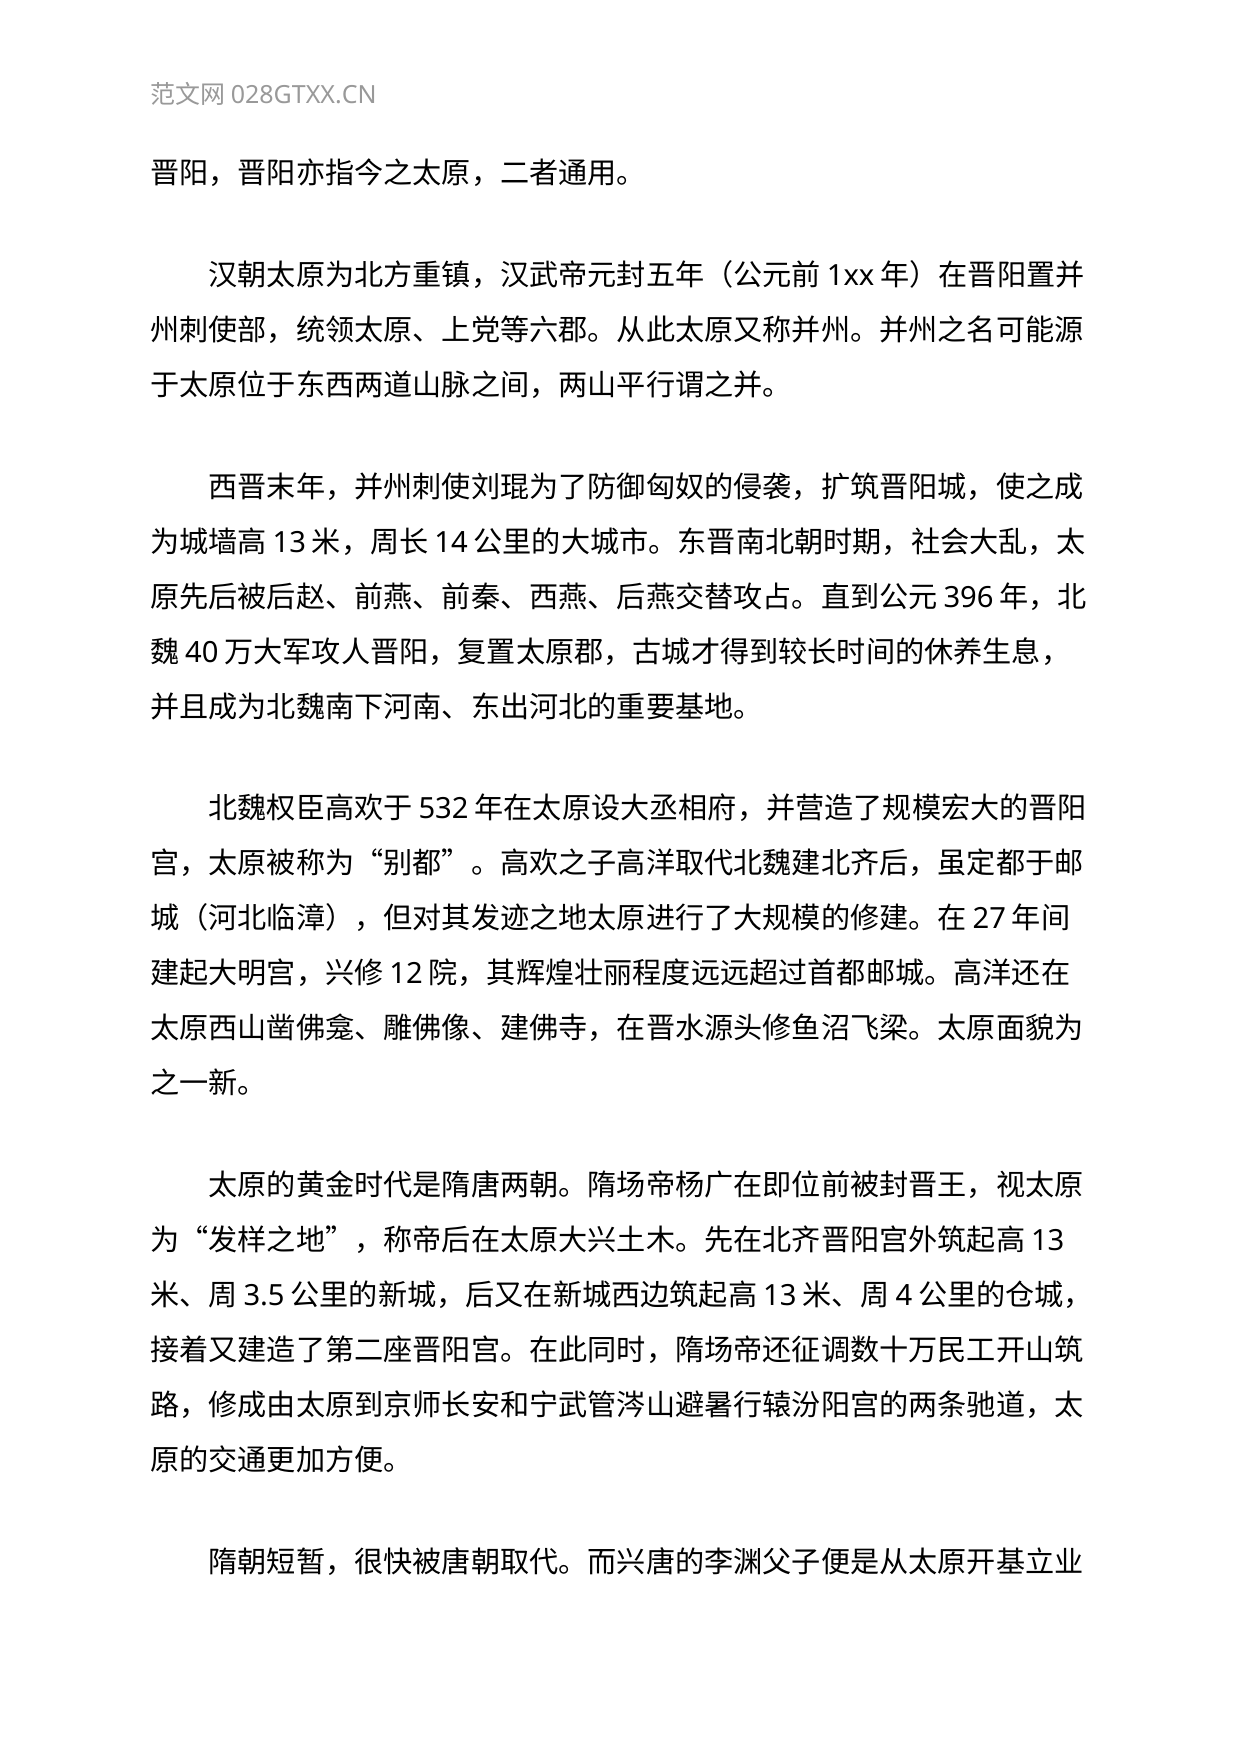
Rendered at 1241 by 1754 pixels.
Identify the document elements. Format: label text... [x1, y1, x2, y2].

text 太原的黄金时代是隋唐两朝。隋场帝杨广在即位前被封晋王，视太原为“发样之地”，称帝后在太原大兴土木。先在北齐晋阳宫外筑起高13米、周3.5公里的新城，后又在新城西边筑起高13米、周4公里的仓城，接着又建造了第二座晋阳宫。在此同时，隋场帝还征调数十万民工开山筑路，修成由太原到京师长安和宁武管涔山避暑行辕汾阳宫的两条驰道，太原的交通更加方便。 [150, 1162, 1090, 1479]
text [150, 1538, 1090, 1580]
text 汉朝太原为北方重镇，汉武帝元封五年（公元前1xx年）在晋阳置并州刺使部，统领太原、上党等六郡。从此太原又称并州。并州之名可能源于太原位于东西两道山脉之间，两山平行谓之并。 [150, 252, 1090, 404]
text 北魏权臣高欢于532年在太原设大丞相府，并营造了规模宏大的晋阳宫，太原被称为“别都”。高欢之子高洋取代北魏建北齐后，虽定都于邮城（河北临漳），但对其发迹之地太原进行了大规模的修建。在27年间建起大明宫，兴修12院，其辉煌壮丽程度远远超过首都邮城。高洋还在太原西山凿佛龛、雕佛像、建佛寺，在晋水源头修鱼沼飞梁。太原面貌为之一新。 [150, 785, 1090, 1102]
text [150, 150, 1090, 192]
text 西晋末年，并州刺使刘琨为了防御匈奴的侵袭，扩筑晋阳城，使之成为城墙高13米，周长14公里的大城市。东晋南北朝时期，社会大乱，太原先后被后赵、前燕、前秦、西燕、后燕交替攻占。直到公元396年，北魏40万大军攻人晋阳，复置太原郡，古城才得到较长时间的休养生息，并且成为北魏南下河南、东出河北的重要基地。 [150, 463, 1090, 726]
